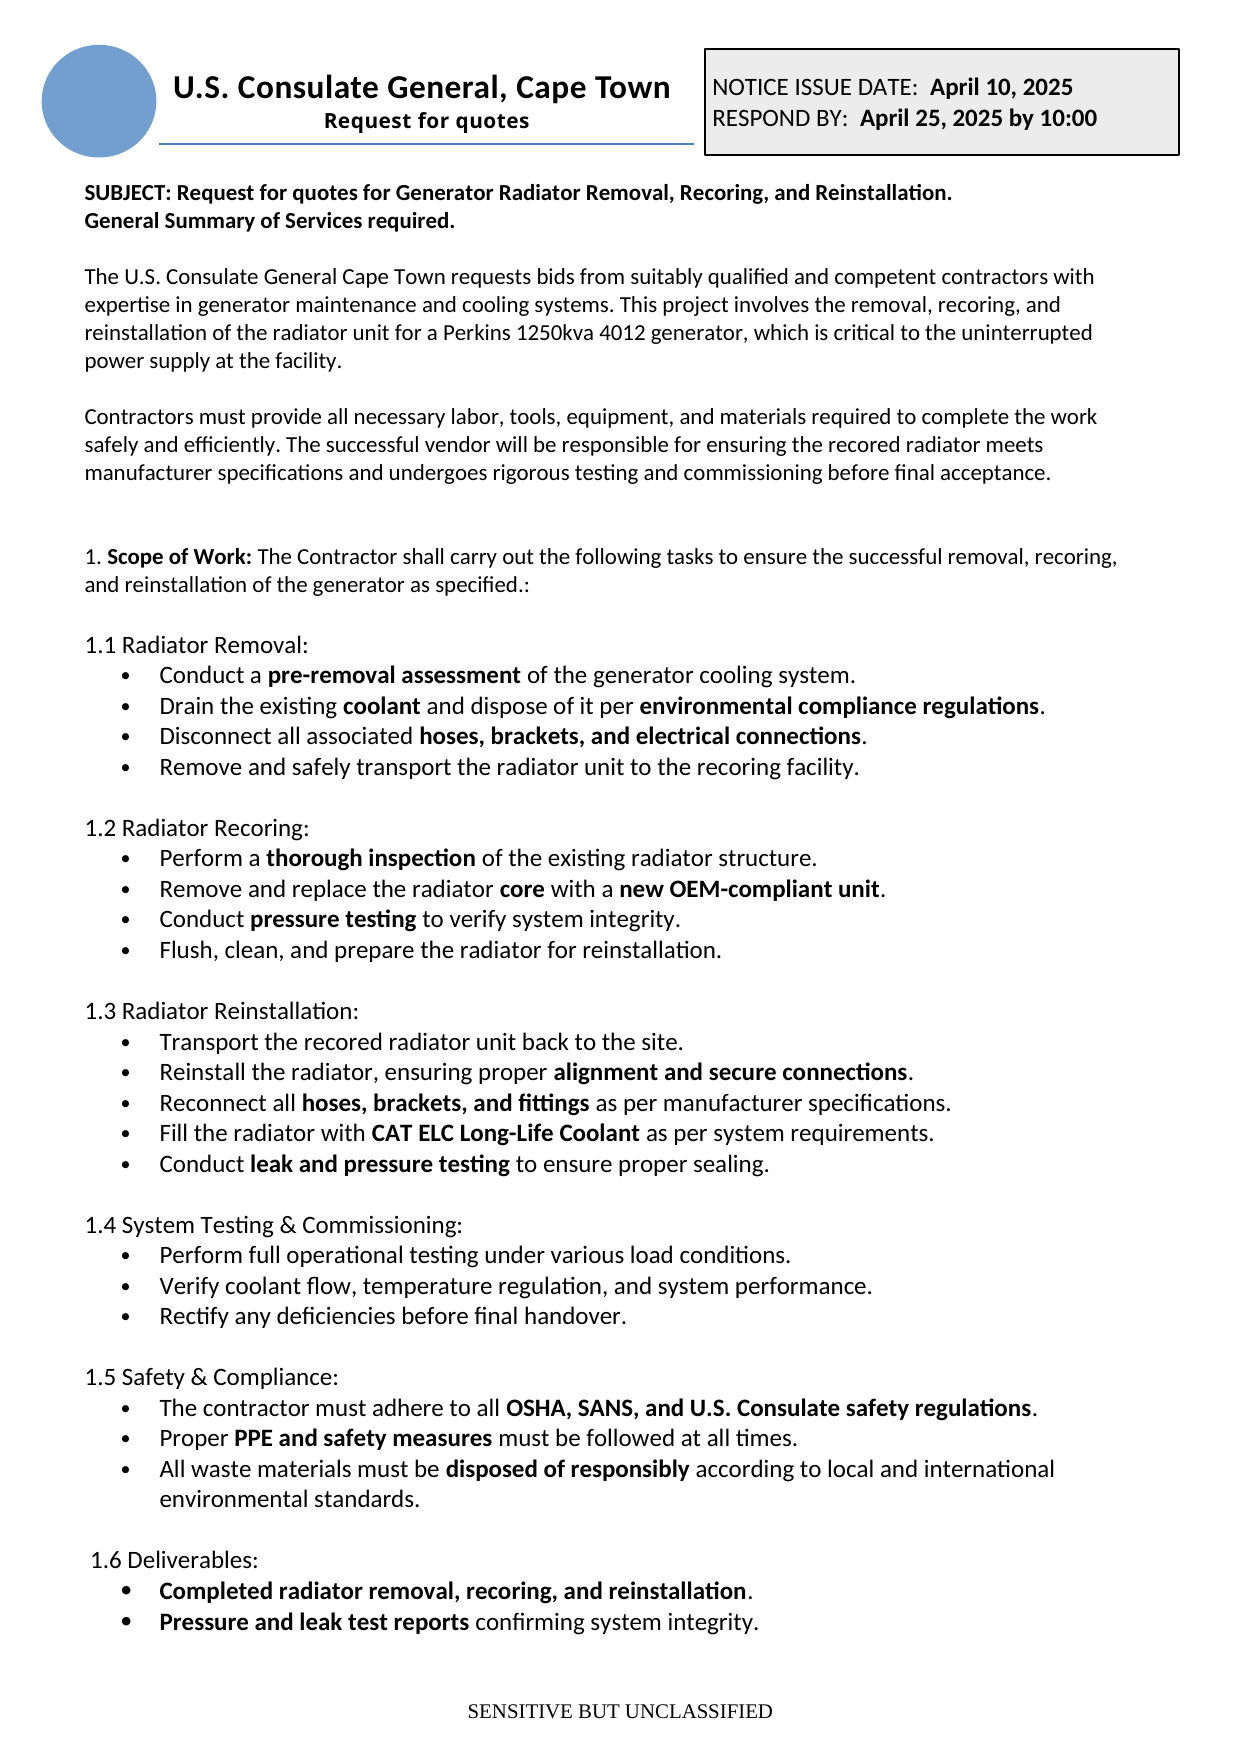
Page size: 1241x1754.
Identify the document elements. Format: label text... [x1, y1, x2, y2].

text 1.6 Deliverables: [84, 1544, 1153, 1575]
list All waste materials must be disposed of responsibly according to local and international environmental standards. [122, 1453, 1153, 1514]
list Rectify any deficiencies before final handover. [122, 1300, 1153, 1331]
text 1. Scope of Work: The Contractor shall carry out the following tasks to ensure the successful removal, recoring, and reinstallation of the generator as specified.: [84, 542, 1153, 598]
list Completed radiator removal, recoring, and reinstallation. [122, 1575, 1153, 1606]
text 1.1 Radiator Removal: [84, 629, 1153, 659]
list Conduct leak and pressure testing to ensure proper sealing. [122, 1148, 1153, 1178]
text 1.4 System Testing & Commissioning: [84, 1209, 1153, 1239]
text 1.3 Radiator Reinstallation: [84, 995, 1153, 1026]
list Perform a thorough inspection of the existing radiator structure. [122, 843, 1153, 873]
list Conduct pressure testing to verify system integrity. [122, 904, 1153, 934]
list Fill the radiator with CAT ELC Long-Life Coolant as per system requirements. [122, 1117, 1153, 1148]
list Verify coolant flow, temperature regulation, and system performance. [122, 1270, 1153, 1300]
list Perform full operational testing under various load conditions. [122, 1239, 1153, 1270]
text Contractors must provide all necessary labor, tools, equipment, and materials required to complete the work safely and efficiently. The successful vendor will be responsible for ensuring the recored radiator meets manufacturer specifications and undergoes rigorous testing and commissioning before final acceptance. [84, 402, 1153, 486]
list Flush, clean, and prepare the radiator for reinstallation. [122, 934, 1153, 965]
list Reconnect all hoses, brackets, and fittings as per manufacturer specifications. [122, 1087, 1153, 1117]
text 1.2 Radiator Recoring: [84, 812, 1153, 843]
list Remove and safely transport the radiator unit to the recoring facility. [122, 751, 1153, 782]
list Conduct a pre-removal assessment of the generator cooling system. [122, 659, 1153, 690]
list The contractor must adhere to all OSHA, SANS, and U.S. Consulate safety regulations. [122, 1392, 1153, 1422]
list Transport the recored radiator unit back to the site. [122, 1026, 1153, 1056]
list Drain the existing coolant and dispose of it per environmental compliance regulations. [122, 690, 1153, 721]
list Reinstall the radiator, ensuring proper alignment and secure connections. [122, 1056, 1153, 1087]
text 1.5 Safety & Compliance: [84, 1361, 1153, 1392]
text General Summary of Services required. [84, 206, 1153, 234]
list Disconnect all associated hoses, brackets, and electrical connections. [122, 721, 1153, 751]
text The U.S. Consulate General Cape Town requests bids from suitably qualified and competent contractors with expertise in generator maintenance and cooling systems. This project involves the removal, recoring, and reinstallation of the radiator unit for a Perkins 1250kva 4012 generator, which is critical to the uninterrupted power supply at the facility. [84, 234, 1153, 374]
list Remove and replace the radiator core with a new OEM-compliant unit. [122, 873, 1153, 904]
list Pressure and leak test reports confirming system integrity. [122, 1606, 1153, 1636]
list Proper PPE and safety measures must be followed at all times. [122, 1422, 1153, 1453]
text SUBJECT: Request for quotes for Generator Radiator Removal, Recoring, and Reinstallation. [84, 178, 1153, 206]
